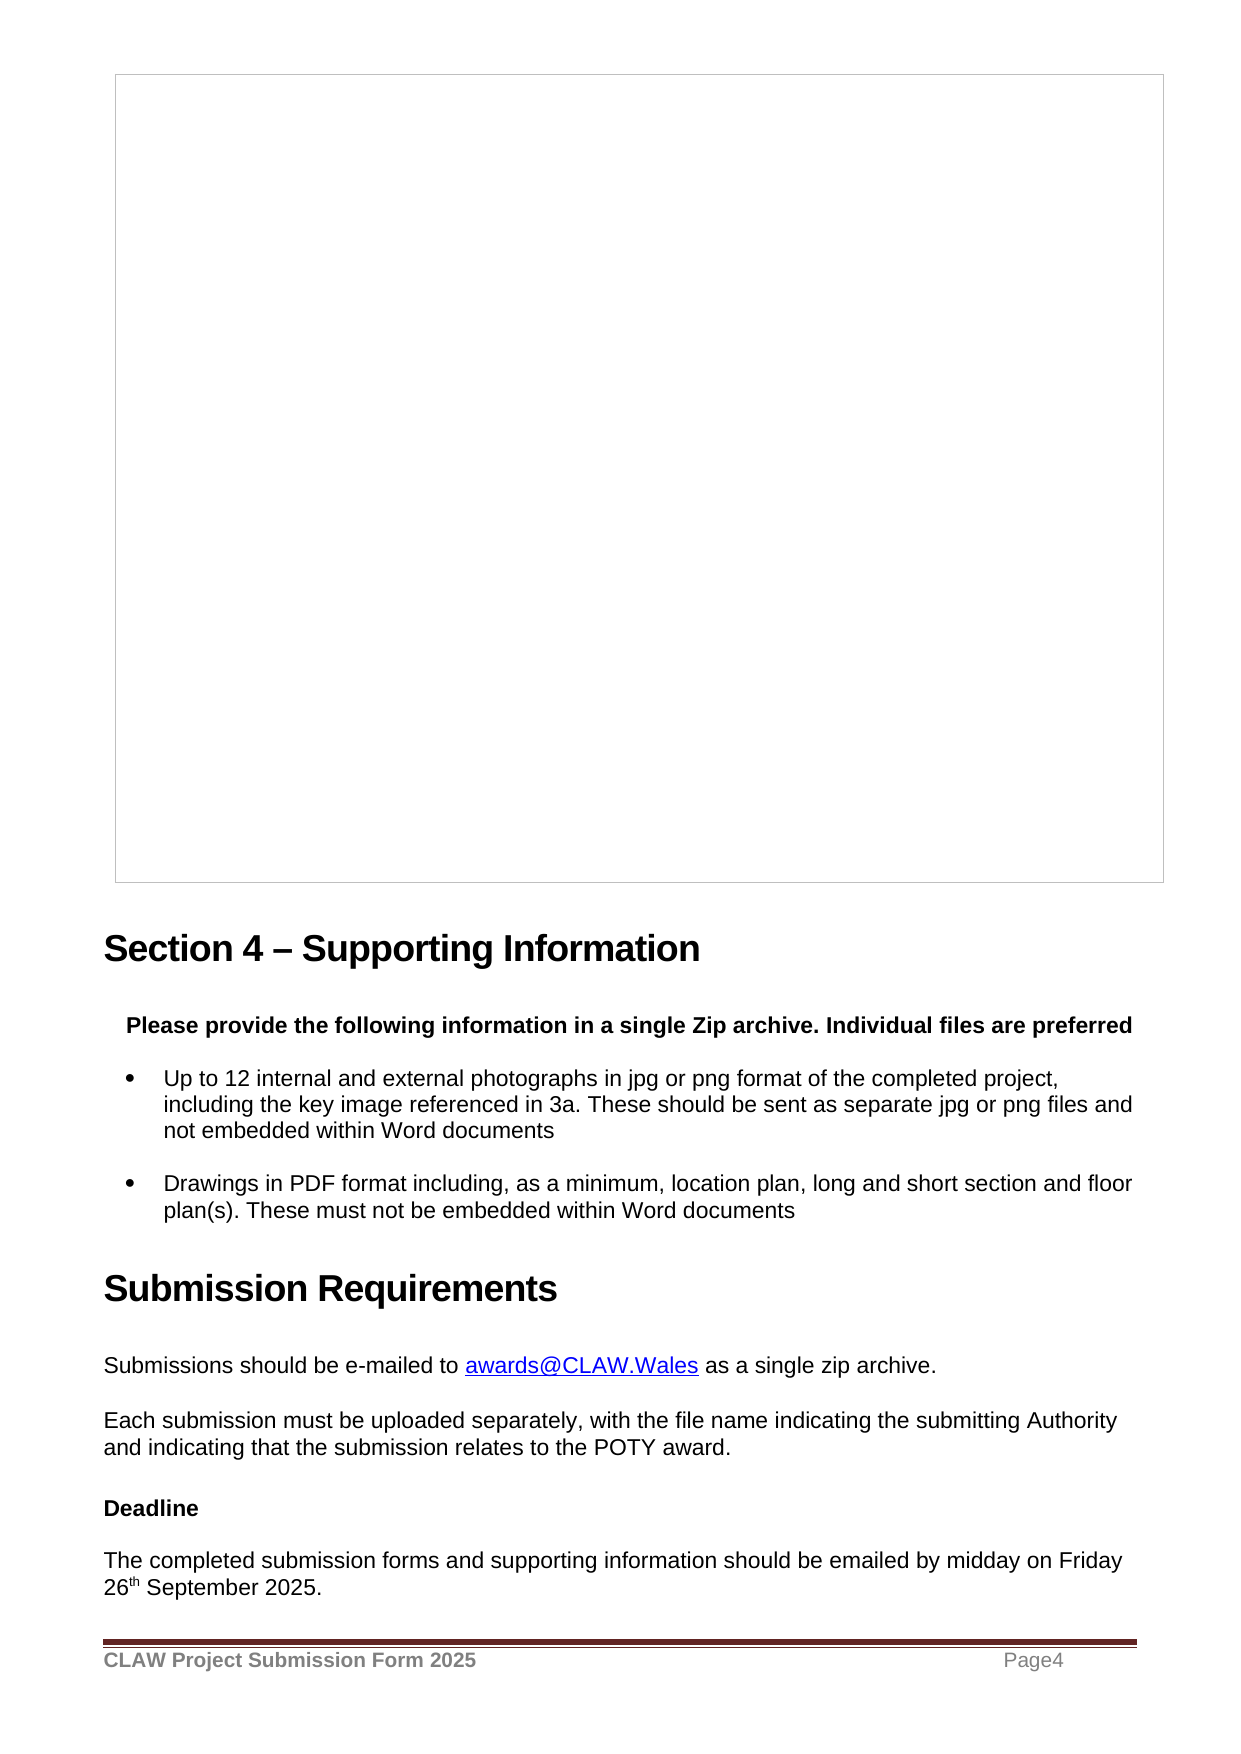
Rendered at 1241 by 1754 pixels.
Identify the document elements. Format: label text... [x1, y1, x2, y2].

text The completed submission forms and supporting information should be emailed by midday on Friday 26th September 2025. [103, 1547, 1137, 1600]
table_header Please provide the following information in a single Zip archive. Individual files are preferred Up to 12 internal and external photographs in jpg or png format of the completed project, including the key image referenced in 3a. These should be sent as separate jpg or png files and not embedded within Word documents Drawings in PDF format including, as a minimum, location plan, long and short section and floor plan(s). These must not be embedded within Word documents [115, 1012, 1163, 1223]
text Submission Requirements [103, 1266, 1137, 1309]
text Section 4 – Supporting Information [103, 926, 1137, 969]
subtitle Deadline [103, 1495, 1137, 1521]
text Submissions should be e-mailed to awards@CLAW.Wales as a single zip archive. [103, 1352, 1137, 1379]
text Each submission must be uploaded separately, with the file name indicating the submitting Authority and indicating that the submission relates to the POTY award. [103, 1407, 1137, 1460]
table_cell [116, 75, 1163, 882]
